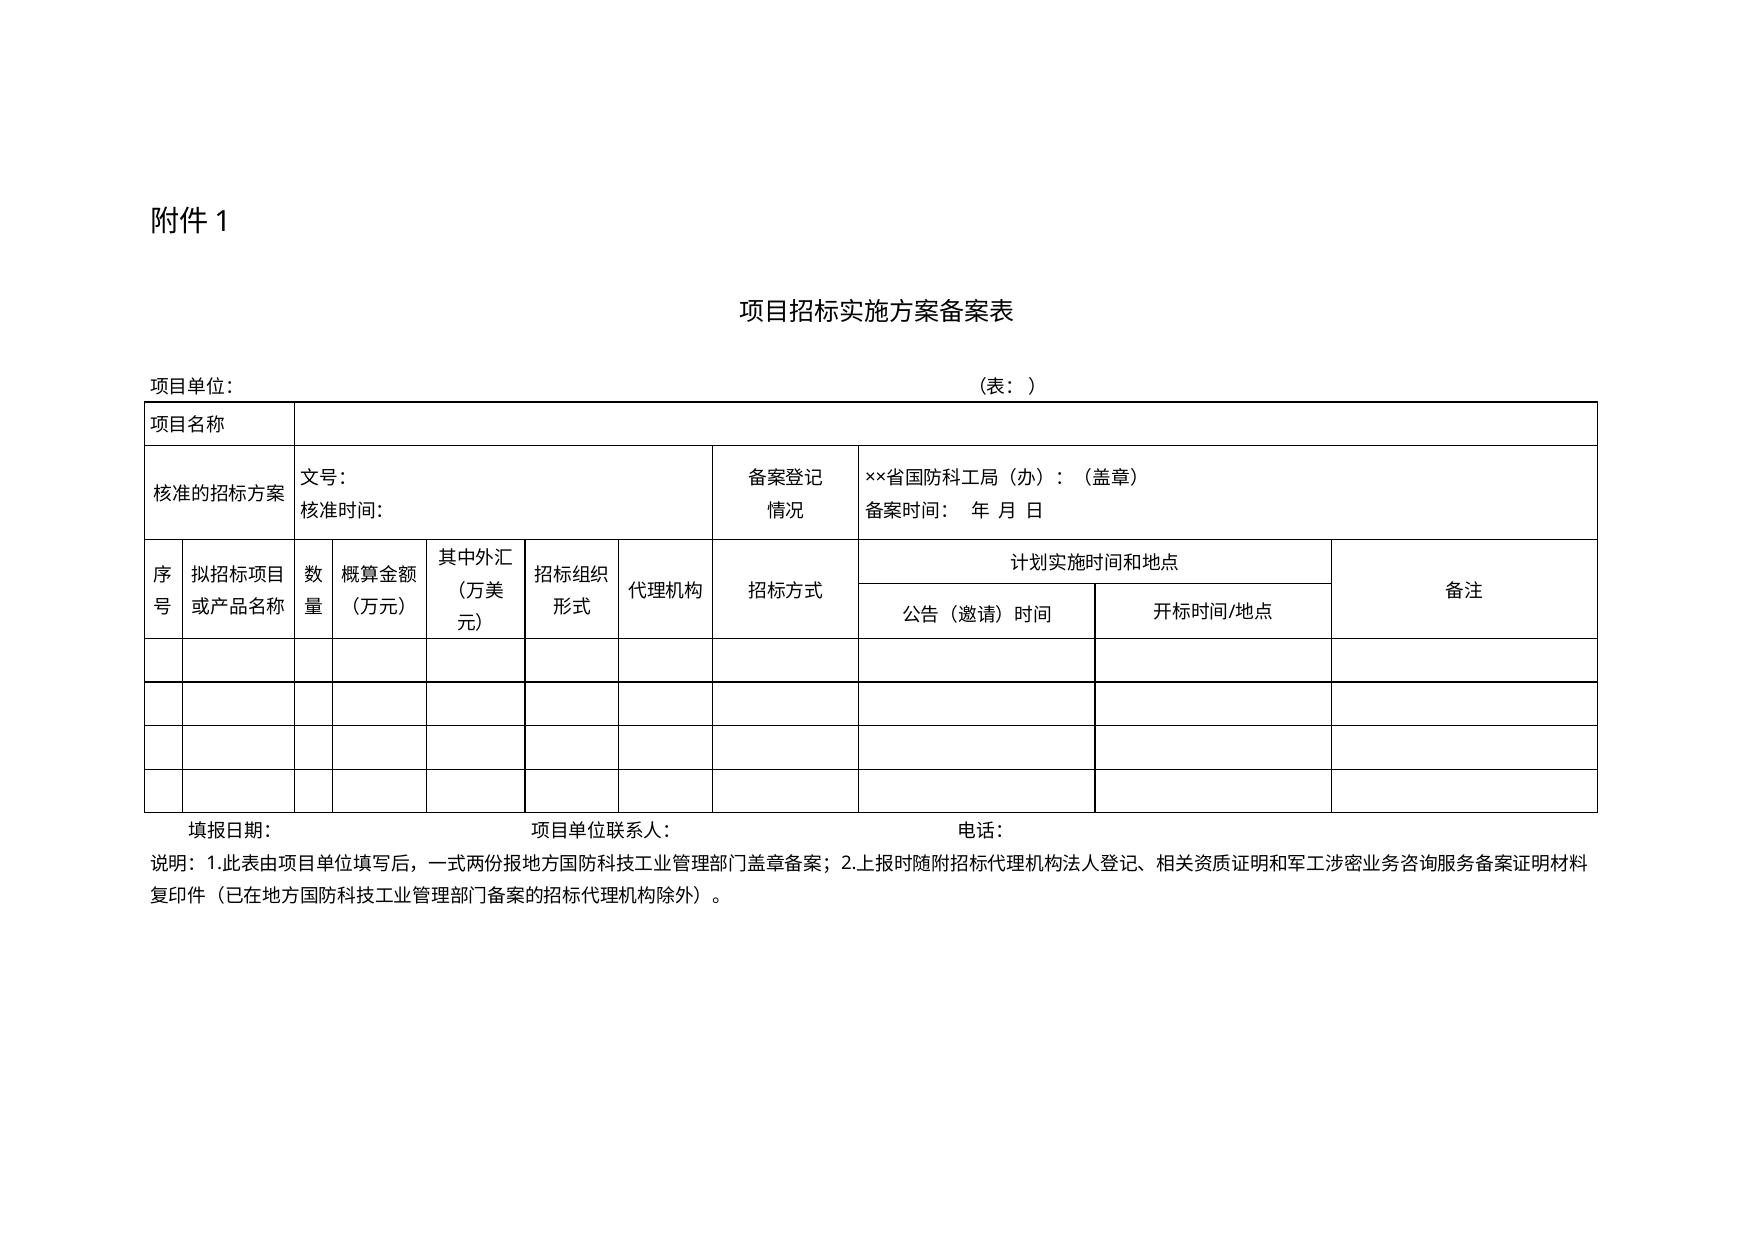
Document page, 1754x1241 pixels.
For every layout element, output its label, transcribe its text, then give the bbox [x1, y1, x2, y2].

table_cell [1096, 726, 1331, 768]
text 填报日期： 项目单位联系人： 电话： [150, 813, 1604, 846]
table_cell [427, 683, 524, 725]
table_cell [526, 683, 618, 725]
table_cell [427, 726, 524, 768]
table_cell [713, 639, 858, 681]
table_cell 备注 [1332, 540, 1597, 638]
table_cell [713, 726, 858, 768]
table_cell [713, 683, 858, 725]
table_cell [619, 639, 712, 681]
table_cell [145, 726, 182, 768]
table_cell [1332, 726, 1597, 768]
text 附件1 [150, 198, 1604, 239]
table_cell 核准的招标方案 [145, 446, 294, 539]
table_cell 数 量 [295, 540, 332, 638]
table_cell [427, 639, 524, 681]
text 项目招标实施方案备案表 [150, 277, 1604, 342]
table_cell 代理机构 [619, 540, 712, 638]
table_cell [1096, 683, 1331, 725]
table_cell [295, 683, 332, 725]
table_cell [183, 639, 294, 681]
table_cell [859, 639, 1094, 681]
table_cell [526, 770, 618, 812]
table_cell 其中外汇 （万美元） [427, 540, 524, 638]
table_cell [1096, 639, 1331, 681]
table_cell 计划实施时间和地点 [859, 540, 1331, 583]
table_cell [859, 683, 1094, 725]
table_cell [427, 770, 524, 812]
table_cell [333, 726, 426, 768]
table_cell 备案登记 情况 [713, 446, 858, 539]
table_cell [619, 770, 712, 812]
table_cell 概算金额 （万元） [333, 540, 426, 638]
table_cell 文号： 核准时间： [295, 446, 712, 539]
table_cell [713, 770, 858, 812]
table_cell [526, 726, 618, 768]
table_cell [145, 683, 182, 725]
table_cell [295, 726, 332, 768]
table_header [295, 403, 1597, 445]
table_cell [183, 683, 294, 725]
table_cell [333, 683, 426, 725]
table_cell [859, 726, 1094, 768]
text 项目单位： （表： ） [150, 369, 1604, 401]
table_cell [183, 770, 294, 812]
table_cell [1332, 683, 1597, 725]
table_cell 招标组织 形式 [526, 540, 618, 638]
table_cell [183, 726, 294, 768]
table_cell [526, 639, 618, 681]
table_header 项目名称 [145, 403, 294, 445]
table_cell [145, 770, 182, 812]
table_cell [619, 683, 712, 725]
table_cell [1332, 639, 1597, 681]
table_cell 招标方式 [713, 540, 858, 638]
table_cell [295, 770, 332, 812]
table_cell [619, 726, 712, 768]
table_cell ××省国防科工局（办）：（盖章） 备案时间： 年 月 日 [859, 446, 1597, 539]
table_cell [295, 639, 332, 681]
table_cell 开标时间/地点 [1096, 584, 1331, 638]
table_cell [859, 770, 1094, 812]
table_cell [1096, 770, 1331, 812]
table_cell [333, 770, 426, 812]
table_cell [145, 639, 182, 681]
table_cell [333, 639, 426, 681]
table_cell 序 号 [145, 540, 182, 638]
text 说明：1.此表由项目单位填写后，一式两份报地方国防科技工业管理部门盖章备案；2.上报时随附招标代理机构法人登记、相关资质证明和军工涉密业务咨询服务备案证明材料复印件（已在地方国防科技工业管理部门备案的招标代理机构除外）。 [150, 846, 1604, 911]
table_cell 拟招标项目或产品名称 [183, 540, 294, 638]
table_cell 公告（邀请）时间 [859, 584, 1094, 638]
table_cell [1332, 770, 1597, 812]
